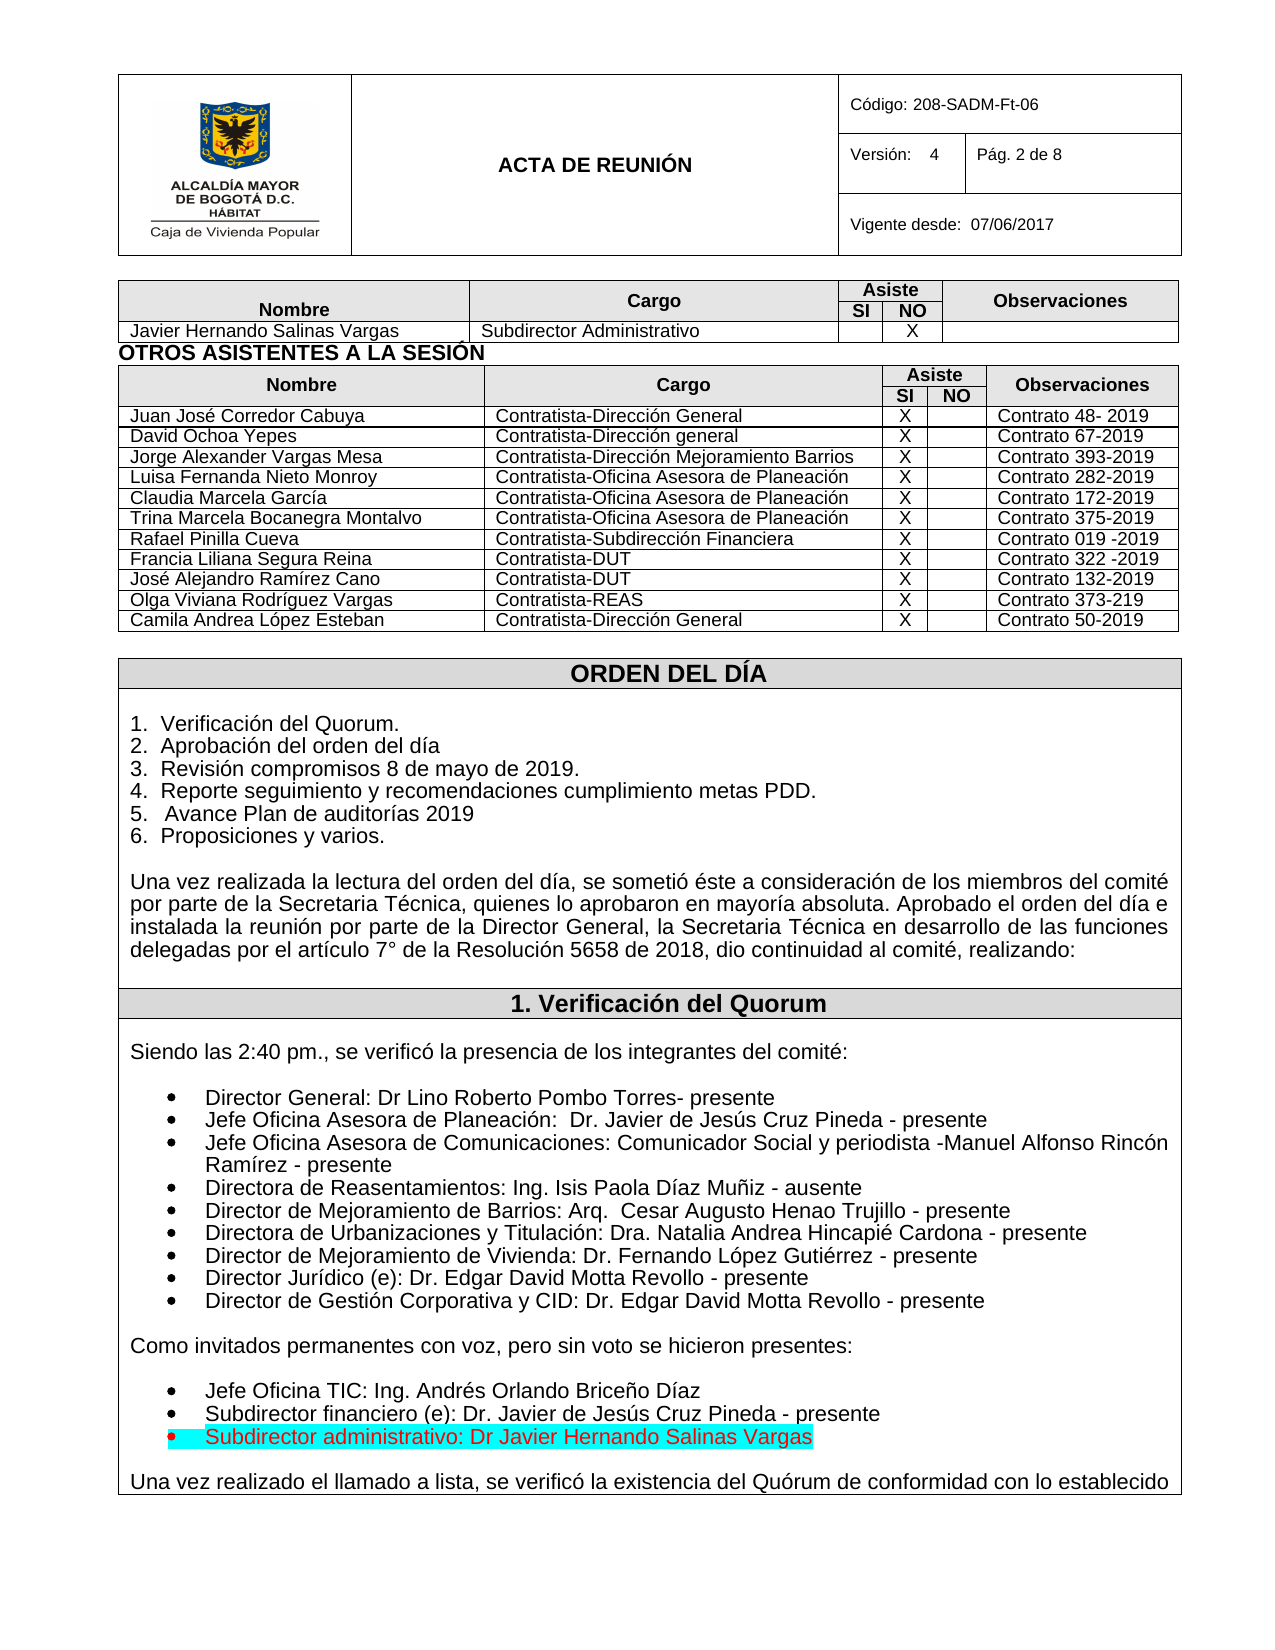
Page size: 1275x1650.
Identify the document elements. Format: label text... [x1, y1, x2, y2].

table_cell Contratista-REAS [485, 591, 882, 610]
table_header ORDEN DEL DÍA [119, 659, 1181, 688]
table_cell Trina Marcela Bocanegra Montalvo [119, 509, 484, 528]
table_cell Contrato 172-2019 [987, 489, 1178, 508]
table_cell [928, 407, 986, 426]
table_cell X [883, 407, 927, 426]
table_cell Camila Andrea López Esteban [119, 611, 484, 631]
table_cell X [883, 591, 927, 610]
table_cell [928, 611, 986, 631]
table_cell Contrato 322 -2019 [987, 550, 1178, 569]
table_cell Contratista-Dirección General [485, 611, 882, 631]
table_cell X [883, 550, 927, 569]
table_cell Jorge Alexander Vargas Mesa [119, 448, 484, 467]
table_header Nombre [119, 366, 484, 406]
table_cell Javier Hernando Salinas Vargas [119, 322, 469, 342]
table_cell David Ochoa Yepes [119, 428, 484, 447]
table_cell José Alejandro Ramírez Cano [119, 570, 484, 590]
table_cell 1. Verificación del Quorum [119, 989, 1181, 1018]
table_cell Francia Liliana Segura Reina [119, 550, 484, 569]
table_cell [928, 530, 986, 549]
table_cell Contratista-DUT [485, 570, 882, 590]
table_cell SI [839, 302, 882, 321]
table_cell Juan José Corredor Cabuya [119, 407, 484, 426]
table_cell Contrato 019 -2019 [987, 530, 1178, 549]
table_cell Subdirector Administrativo [470, 322, 838, 342]
table_cell [928, 428, 986, 447]
table_cell [928, 489, 986, 508]
table_cell X [883, 530, 927, 549]
table_cell Olga Viviana Rodríguez Vargas [119, 591, 484, 610]
table_cell X [883, 322, 942, 342]
table_cell X [883, 428, 927, 447]
table_header Asiste [883, 366, 986, 386]
table_cell [928, 570, 986, 590]
picture [150, 102, 320, 239]
table_cell [928, 448, 986, 467]
table_cell 1. Verificación del Quorum. 2. Aprobación del orden del día 3. Revisión compromisos 8 de mayo de 2019. 4. Reporte seguimiento y recomendaciones cumplimiento metas PDD. 5. Avance Plan de auditorías 2019 6. Proposiciones y varios. Una vez realizada la lectura del orden del día, se sometió éste a consideración de los miembros del comité por parte de la Secretaria Técnica, quienes lo aprobaron en mayoría absoluta. Aprobado el orden del día e instalada la reunión por parte de la Director General, la Secretaria Técnica en desarrollo de las funciones delegadas por el artículo 7° de la Resolución 5658 de 2018, dio continuidad al comité, realizando: [119, 689, 1181, 988]
table_cell Contrato 50-2019 [987, 611, 1178, 631]
table_cell X [883, 570, 927, 590]
table_cell [928, 591, 986, 610]
table_header Observaciones [943, 281, 1178, 321]
table_cell Rafael Pinilla Cueva [119, 530, 484, 549]
table_cell Contrato 393-2019 [987, 448, 1178, 467]
table_cell Contrato 375-2019 [987, 509, 1178, 528]
table_cell Contratista-Oficina Asesora de Planeación [485, 489, 882, 508]
table_cell X [883, 509, 927, 528]
table_cell Claudia Marcela García [119, 489, 484, 508]
table_cell Contrato 373-219 [987, 591, 1178, 610]
table_cell X [883, 468, 927, 488]
table_cell Contratista-DUT [485, 550, 882, 569]
table_cell Contratista-Oficina Asesora de Planeación [485, 509, 882, 528]
table_header Cargo [470, 281, 838, 321]
table_cell Luisa Fernanda Nieto Monroy [119, 468, 484, 488]
table_cell Contrato 67-2019 [987, 428, 1178, 447]
table_header Observaciones [987, 366, 1178, 406]
table_header Nombre [119, 281, 469, 321]
table_cell Contratista-Dirección General [485, 407, 882, 426]
table_cell Contratista-Oficina Asesora de Planeación [485, 468, 882, 488]
table_cell Contratista-Dirección general [485, 428, 882, 447]
table_cell Contratista-Dirección Mejoramiento Barrios [485, 448, 882, 467]
table_cell [928, 468, 986, 488]
table_cell [943, 322, 1178, 342]
table_cell [928, 509, 986, 528]
table_cell Contratista-Subdirección Financiera [485, 530, 882, 549]
table_cell SI [883, 387, 927, 406]
table_cell X [883, 448, 927, 467]
table_cell NO [928, 387, 986, 406]
table_cell Contrato 282-2019 [987, 468, 1178, 488]
table_cell X [883, 489, 927, 508]
table_cell NO [883, 302, 942, 321]
table_cell [839, 322, 882, 342]
table_cell [928, 550, 986, 569]
table_header Cargo [485, 366, 882, 406]
text OTROS ASISTENTES A LA SESIÓN [118, 343, 1157, 365]
table_header Asiste [839, 281, 942, 301]
table_cell Contrato 48- 2019 [987, 407, 1178, 426]
table_cell X [883, 611, 927, 631]
table_cell Contrato 132-2019 [987, 570, 1178, 590]
